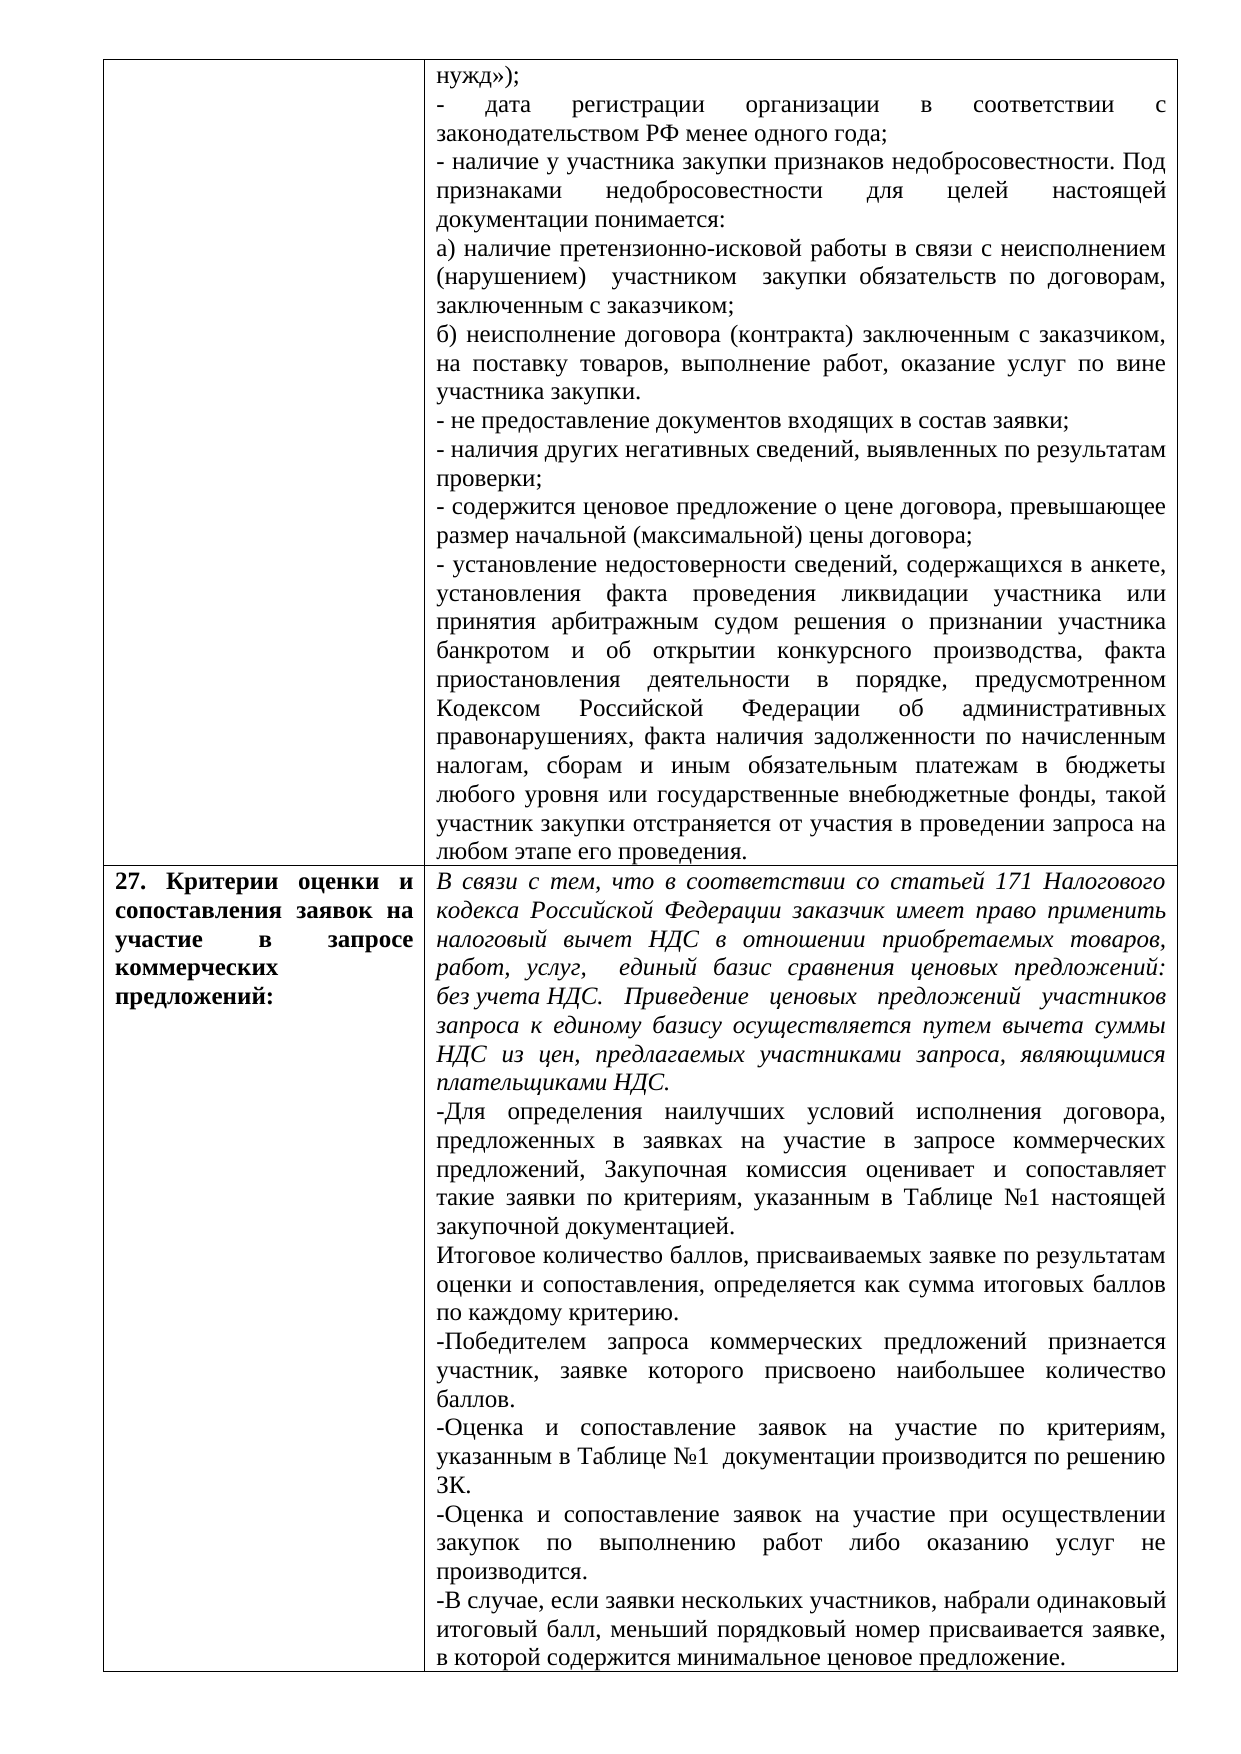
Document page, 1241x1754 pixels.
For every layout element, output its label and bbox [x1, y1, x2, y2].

table_cell [425, 60, 1177, 865]
table_cell [104, 866, 424, 1671]
table_cell [104, 60, 424, 865]
table_cell [425, 866, 1177, 1671]
